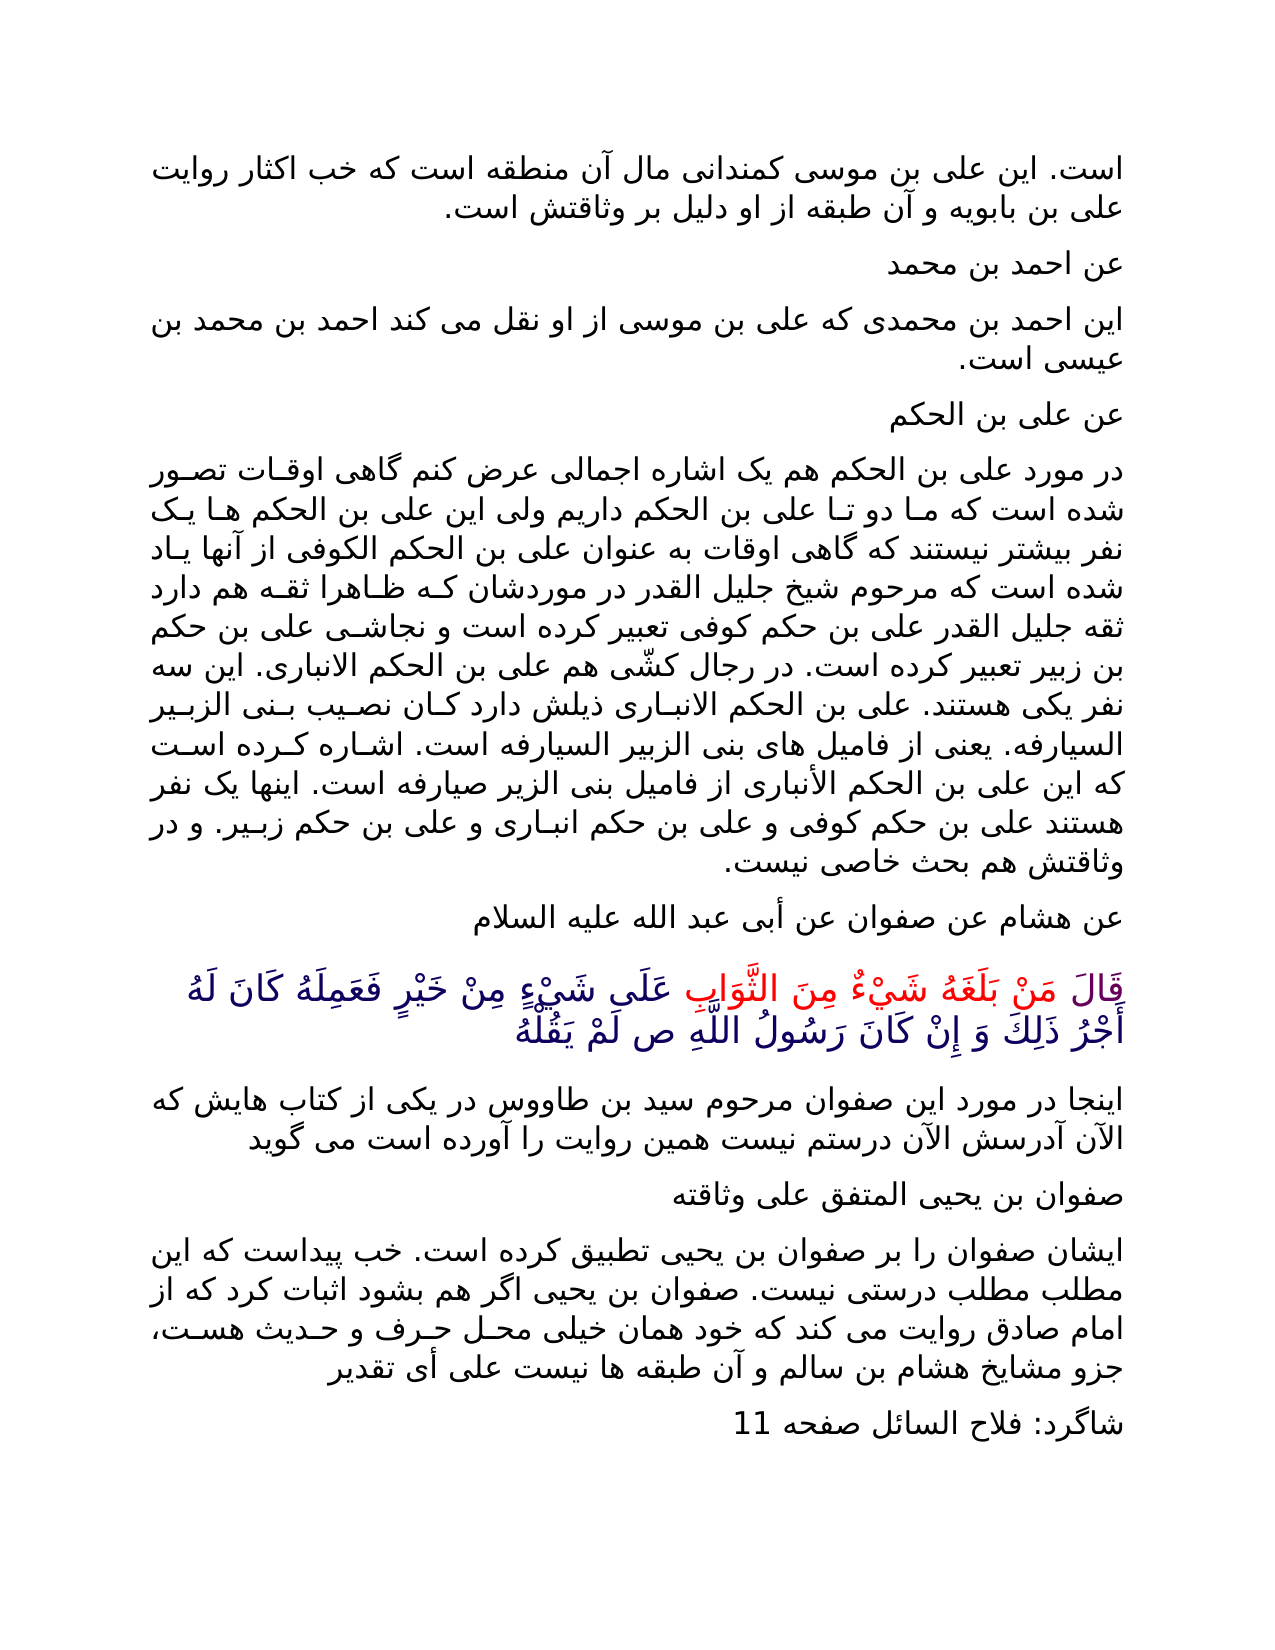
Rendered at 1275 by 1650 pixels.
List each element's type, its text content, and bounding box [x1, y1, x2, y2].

text صفوان بن یحیی المتفق علی وثاقته [150, 1176, 1125, 1213]
text شاگرد: فلاح السائل صفحه 11 [150, 1406, 1125, 1442]
text ایشان صفوان را بر صفوان بن یحیی تطبیق کرده است. خب پیداست که این مطلب مطلب درستی نیست. صفوان بن یحیی اگر هم بشود اثبات کرد که از امام صادق روایت می کند که خود همان خیلی محل حرف و حدیث هست، جزو مشایخ هشام بن سالم و آن طبقه ها نیست علی أی تقدیر [150, 1232, 1125, 1386]
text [150, 150, 1125, 226]
text عن علی بن الحکم [150, 396, 1125, 432]
text قَالَ مَنْ بَلَغَهُ شَيْ‌ءٌ مِنَ الثَّوَابِ عَلَى شَيْ‌ءٍ مِنْ خَيْرٍ فَعَمِلَهُ كَانَ لَهُ أَجْرُ ذَلِكَ وَ إِنْ كَانَ رَسُولُ اللَّهِ ص لَمْ يَقُلْهُ [150, 967, 1125, 1052]
text اینجا در مورد این صفوان مرحوم سید بن طاووس در یکی از کتاب هایش که الآن آدرسش الآن درستم نیست همین روایت را آورده است می گوید [150, 1081, 1125, 1157]
text در مورد علی بن الحکم هم یک اشاره اجمالی عرض کنم گاهی اوقات تصور شده است که ما دو تا علی بن الحکم داریم ولی این علی بن الحکم ها یک نفر بیشتر نیستند که گاهی اوقات به عنوان علی بن الحکم الکوفی از آنها یاد شده است که مرحوم شیخ جلیل القدر در موردشان که ظاهرا ثقه هم دارد ثقه جلیل القدر علی بن حکم کوفی تعبیر کرده است و نجاشی علی بن حکم بن زبیر تعبیر کرده است. در رجال کشّی هم علی بن الحکم الانباری. این سه نفر یکی هستند. علی بن الحکم الانباری ذیلش دارد کان نصیب بنی الزبیر السیارفه. یعنی از فامیل های بنی الزبیر السیارفه است. اشاره کرده است که این علی بن الحکم الأنباری از فامیل بنی الزیر صیارفه است. اینها یک نفر هستند علی بن حکم کوفی و علی بن حکم انباری و علی بن حکم زبیر. و در وثاقتش هم بحث خاصی نیست. [150, 452, 1125, 880]
text عن هشام عن صفوان عن أبی عبد الله علیه السلام [150, 899, 1125, 936]
text این احمد بن محمدی که علی بن موسی از او نقل می کند احمد بن محمد بن عیسی است. [150, 301, 1125, 376]
text عن احمد بن محمد [150, 245, 1125, 281]
